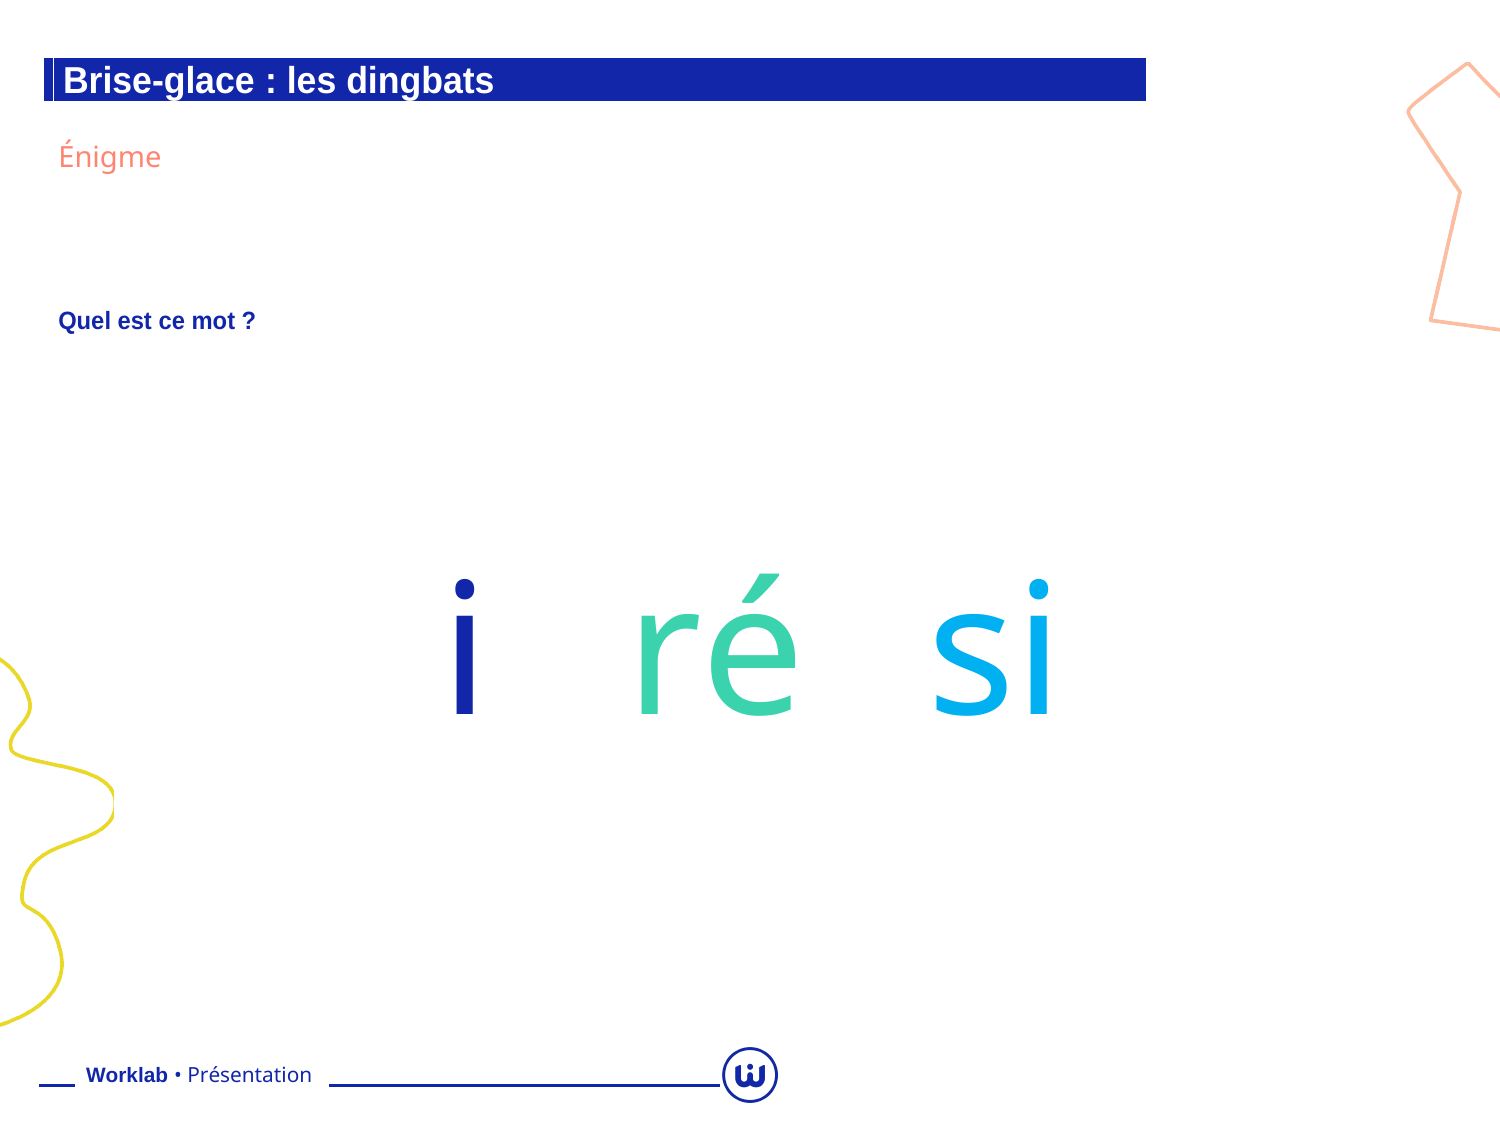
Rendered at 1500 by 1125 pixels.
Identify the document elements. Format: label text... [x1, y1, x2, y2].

picture [715, 1040, 785, 1110]
picture [0, 652, 114, 1032]
text Quel est ce mot ? [58, 306, 256, 335]
subtitle i ré si [442, 518, 1394, 768]
picture [1406, 62, 1500, 336]
text Énigme [58, 136, 1394, 176]
